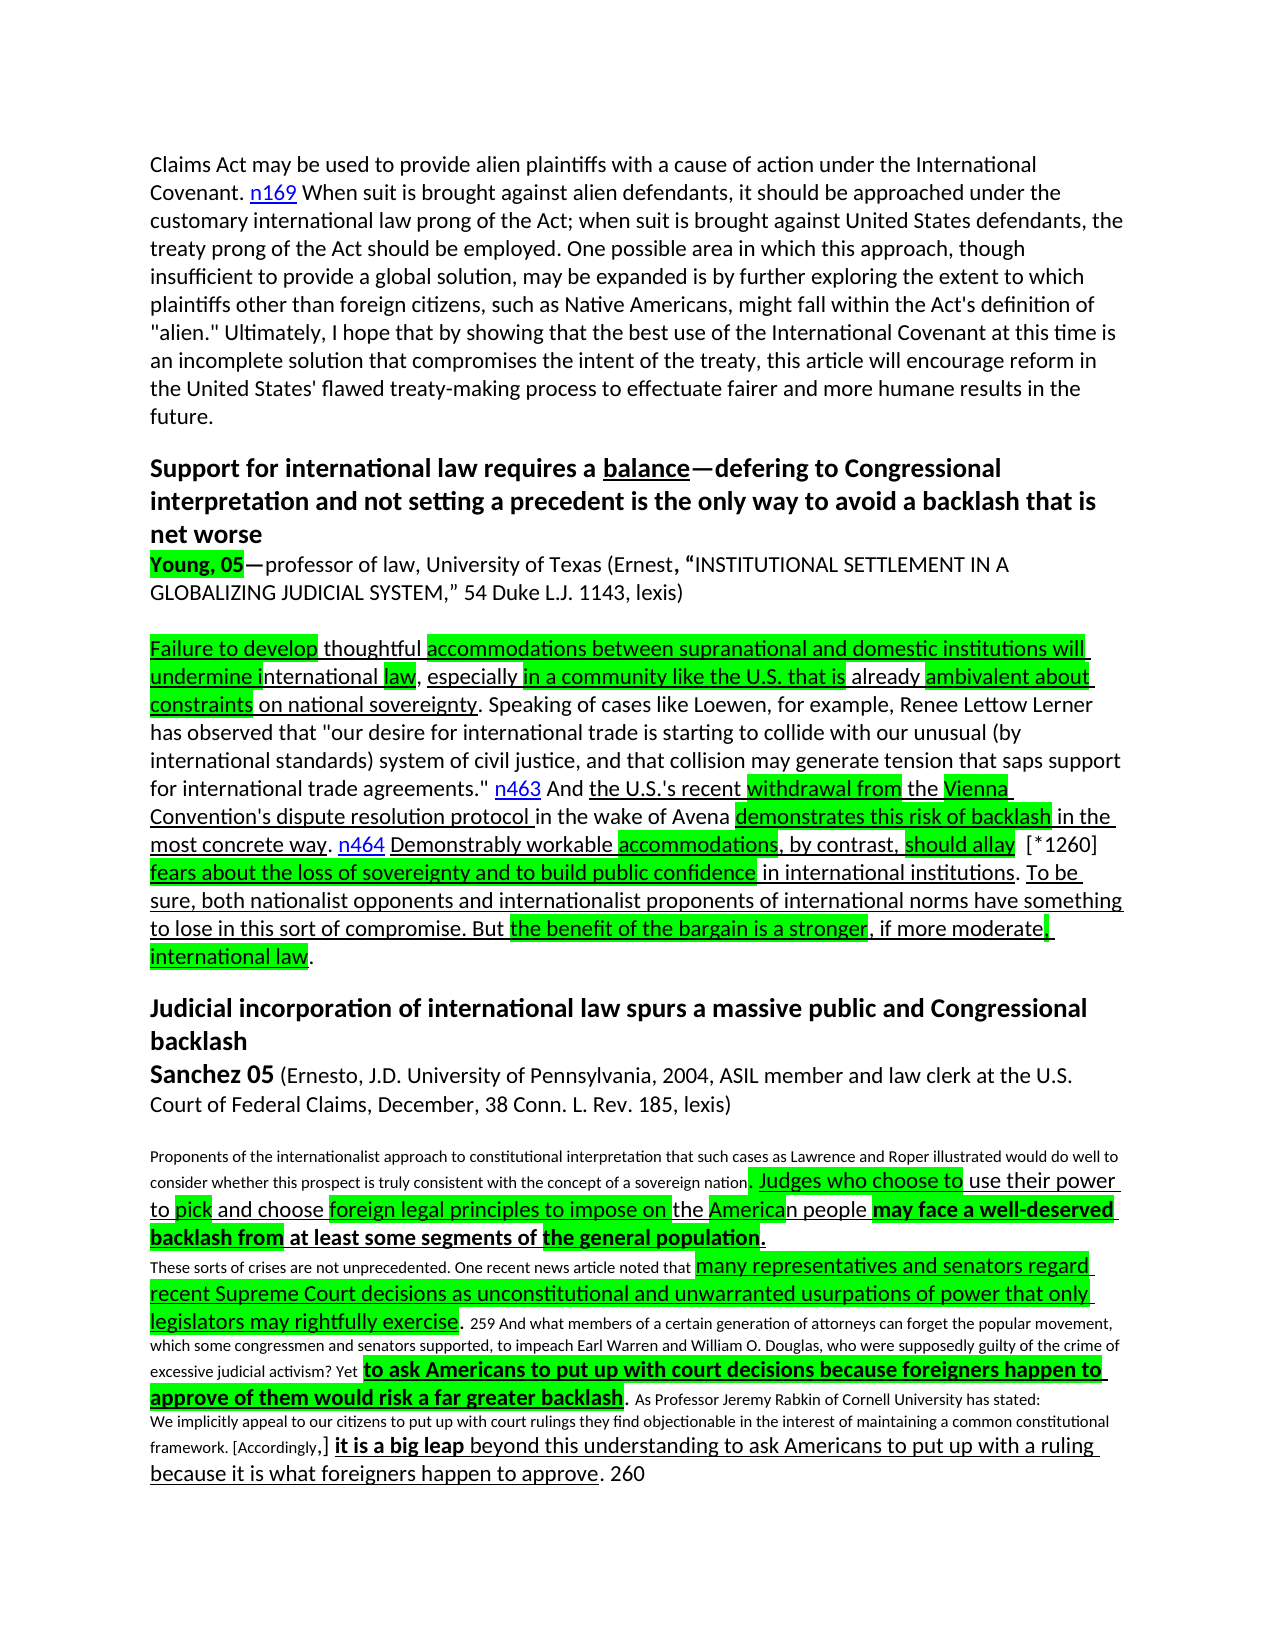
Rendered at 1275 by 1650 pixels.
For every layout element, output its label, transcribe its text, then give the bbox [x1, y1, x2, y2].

text Failure to develop thoughtful accommodations between supranational and domestic institutions will undermine international law, especially in a community like the U.S. that is already ambivalent about constraints on national sovereignty. Speaking of cases like Loewen, for example, Renee Lettow Lerner has observed that "our desire for international trade is starting to collide with our unusual (by international standards) system of civil justice, and that collision may generate tension that saps support for international trade agreements." n463 And the U.S.'s recent withdrawal from the Vienna Convention's dispute resolution protocol in the wake of Avena demonstrates this risk of backlash in the most concrete way. n464 Demonstrably workable accommodations, by contrast, should allay [*1260] fears about the loss of sovereignty and to build public confidence in international institutions. To be sure, both nationalist opponents and internationalist proponents of international norms have something to lose in this sort of compromise. But the benefit of the bargain is a stronger, if more moderate, international law. [150, 634, 1125, 970]
text Proponents of the internationalist approach to constitutional interpretation that such cases as Lawrence and Roper illustrated would do well to consider whether this prospect is truly consistent with the concept of a sovereign nation. Judges who choose to use their power to pick and choose foreign legal principles to impose on the American people may face a well-deserved backlash from at least some segments of the general population. [150, 1146, 1125, 1251]
text We implicitly appeal to our citizens to put up with court rulings they find objectionable in the interest of maintaining a common constitutional framework. [Accordingly,] it is a big leap beyond this understanding to ask Americans to put up with a ruling because it is what foreigners happen to approve. 260 [150, 1411, 1125, 1487]
subtitle Support for international law requires a balance—defering to Congressional interpretation and not setting a precedent is the only way to avoid a backlash that is net worse [150, 451, 1125, 550]
subtitle Judicial incorporation of international law spurs a massive public and Congressional backlash [150, 991, 1125, 1057]
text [150, 150, 1125, 430]
text Sanchez 05 (Ernesto, J.D. University of Pennsylvania, 2004, ASIL member and law clerk at the U.S. Court of Federal Claims, December, 38 Conn. L. Rev. 185, lexis) [150, 1057, 1125, 1118]
text These sorts of crises are not unprecedented. One recent news article noted that many representatives and senators regard recent Supreme Court decisions as unconstitutional and unwarranted usurpations of power that only legislators may rightfully exercise. 259 And what members of a certain generation of attorneys can forget the popular movement, which some congressmen and senators supported, to impeach Earl Warren and William O. Douglas, who were supposedly guilty of the crime of excessive judicial activism? Yet to ask Americans to put up with court decisions because foreigners happen to approve of them would risk a far greater backlash. As Professor Jeremy Rabkin of Cornell University has stated: [150, 1251, 1125, 1411]
text Young, 05—professor of law, University of Texas (Ernest, “INSTITUTIONAL SETTLEMENT IN A GLOBALIZING JUDICIAL SYSTEM,” 54 Duke L.J. 1143, lexis) [150, 550, 1125, 606]
